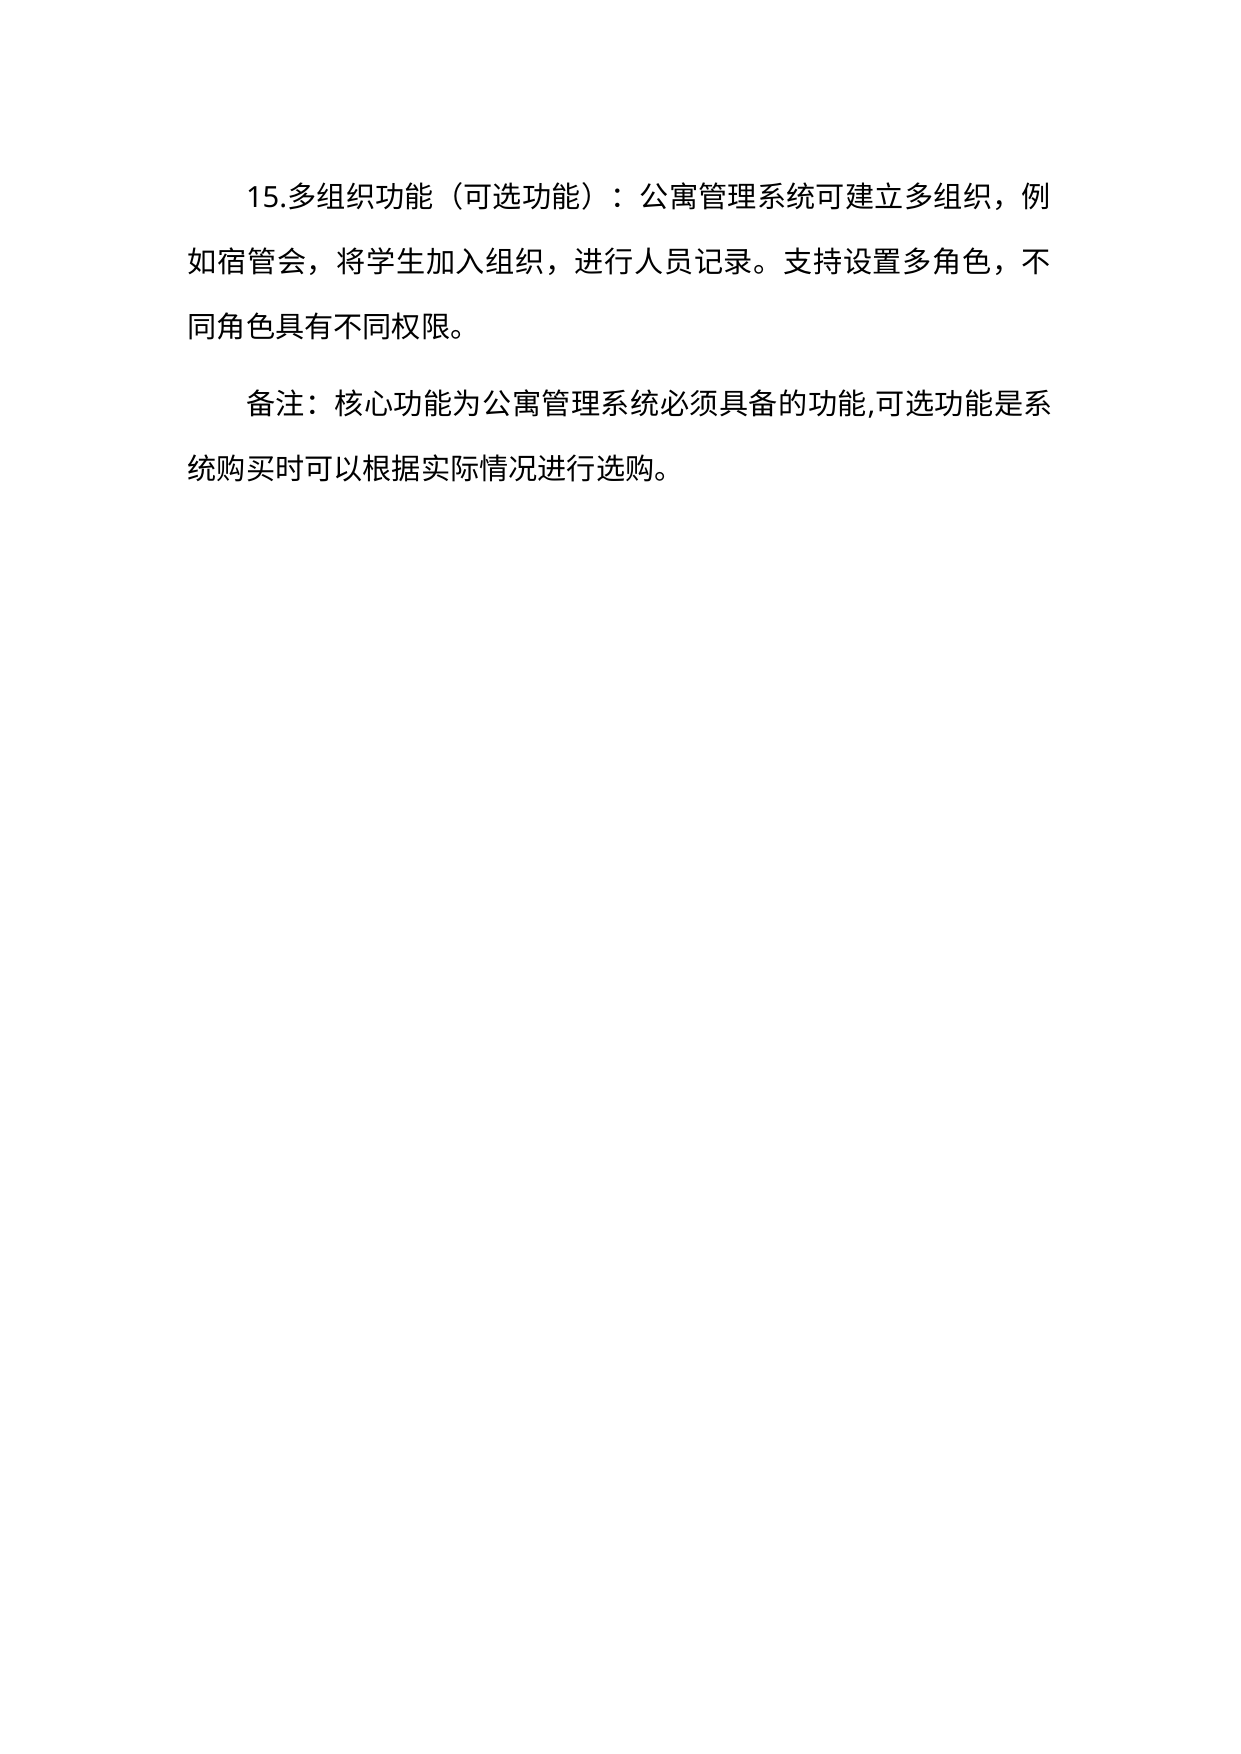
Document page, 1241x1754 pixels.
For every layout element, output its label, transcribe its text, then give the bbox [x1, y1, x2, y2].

text 15.多组织功能（可选功能）：公寓管理系统可建立多组织，例如宿管会，将学生加入组织，进行人员记录。支持设置多角色，不同角色具有不同权限。 [187, 162, 1053, 357]
text 备注：核心功能为公寓管理系统必须具备的功能,可选功能是系统购买时可以根据实际情况进行选购。 [187, 369, 1053, 499]
